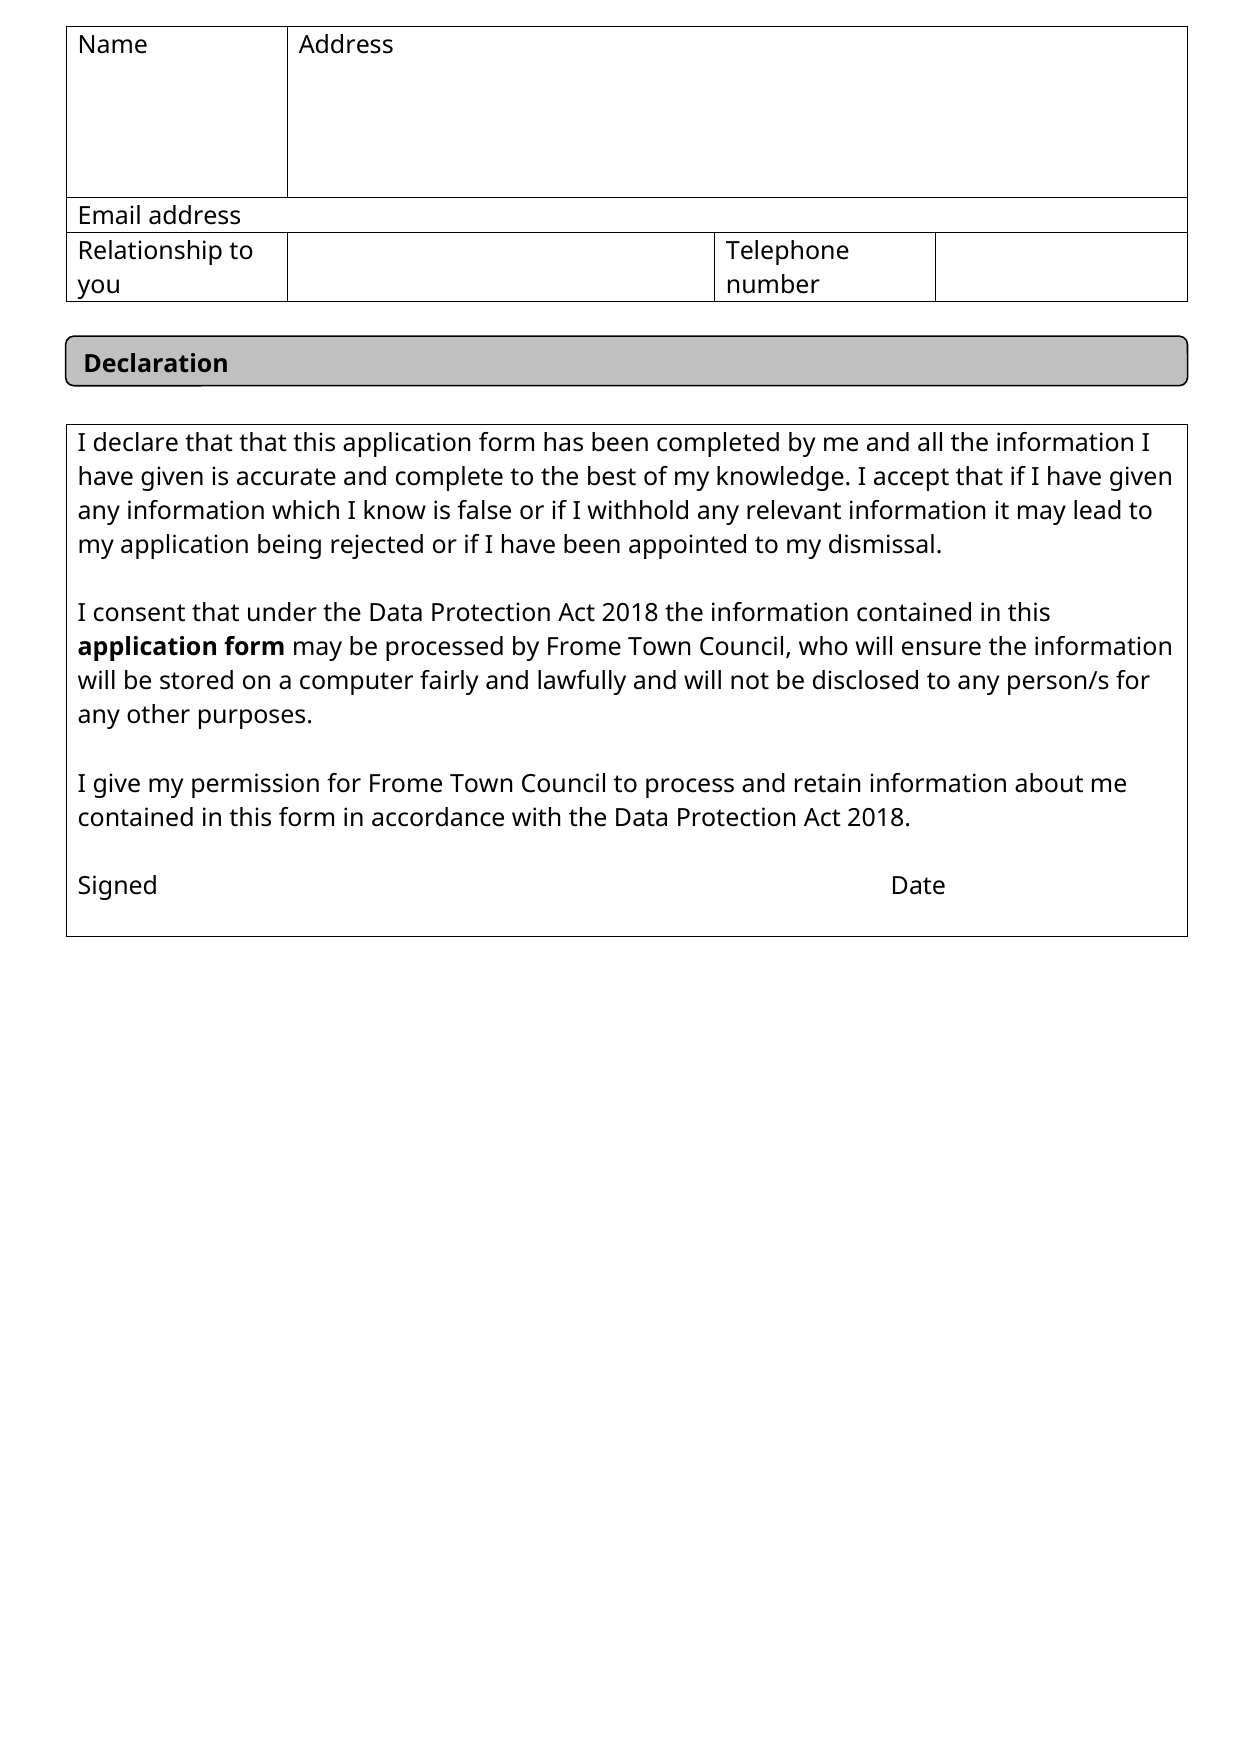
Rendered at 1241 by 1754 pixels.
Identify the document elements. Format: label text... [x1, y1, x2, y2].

table_header I declare that that this application form has been completed by me and all the information I have given is accurate and complete to the best of my knowledge. I accept that if I have given any information which I know is false or if I withhold any relevant information it may lead to my application being rejected or if I have been appointed to my dismissal. I consent that under the Data Protection Act 2018 the information contained in this application form may be processed by Frome Town Council, who will ensure the information will be stored on a computer fairly and lawfully and will not be disclosed to any person/s for any other purposes. I give my permission for Frome Town Council to process and retain information about me contained in this form in accordance with the Data Protection Act 2018. Signed Date [67, 425, 1187, 936]
table_header Address [288, 27, 1187, 197]
table_cell Relationship to you [67, 233, 287, 301]
table_cell [288, 233, 714, 301]
table_cell [936, 233, 1187, 301]
table_header Name [67, 27, 287, 197]
table_cell Email address [67, 198, 1187, 232]
table_cell Telephone number [715, 233, 935, 301]
